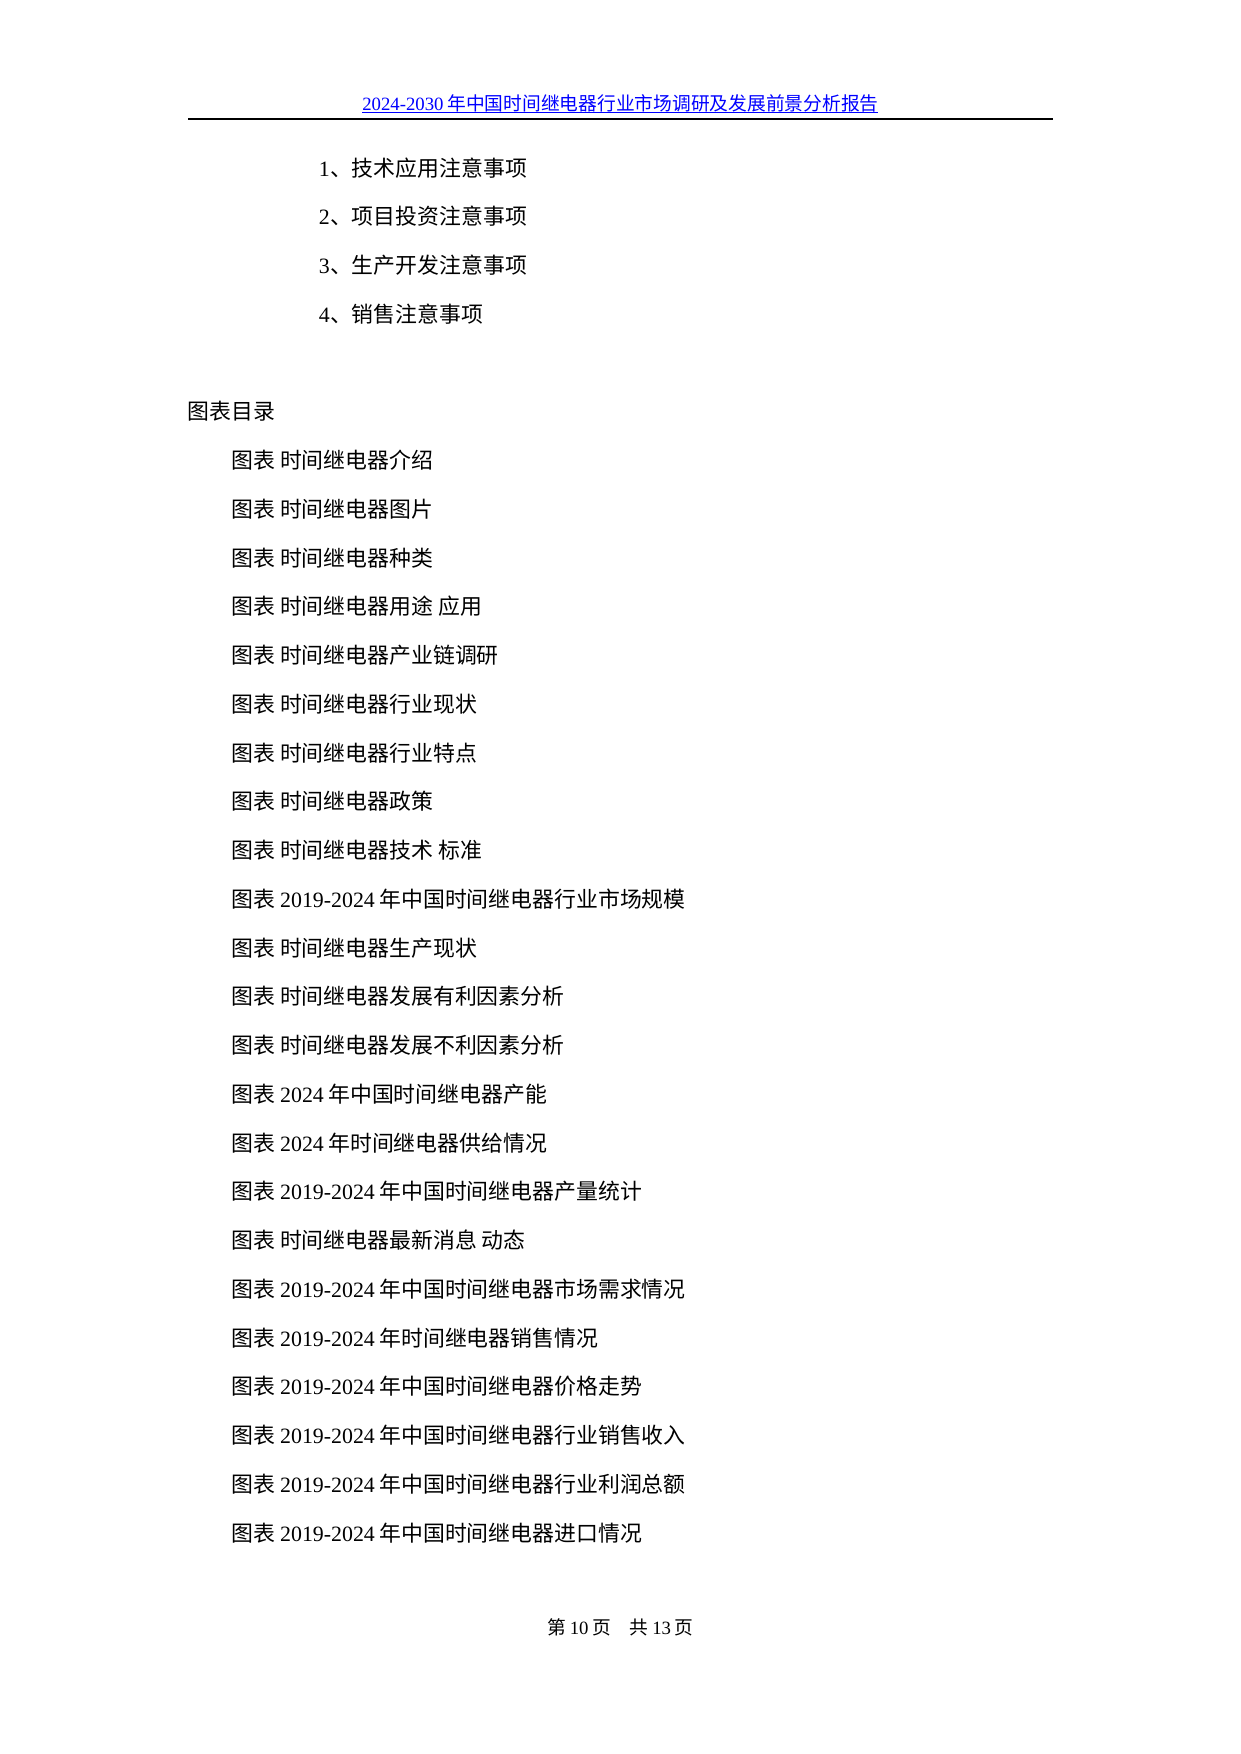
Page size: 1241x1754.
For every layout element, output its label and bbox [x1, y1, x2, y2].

text [187, 150, 1053, 1548]
